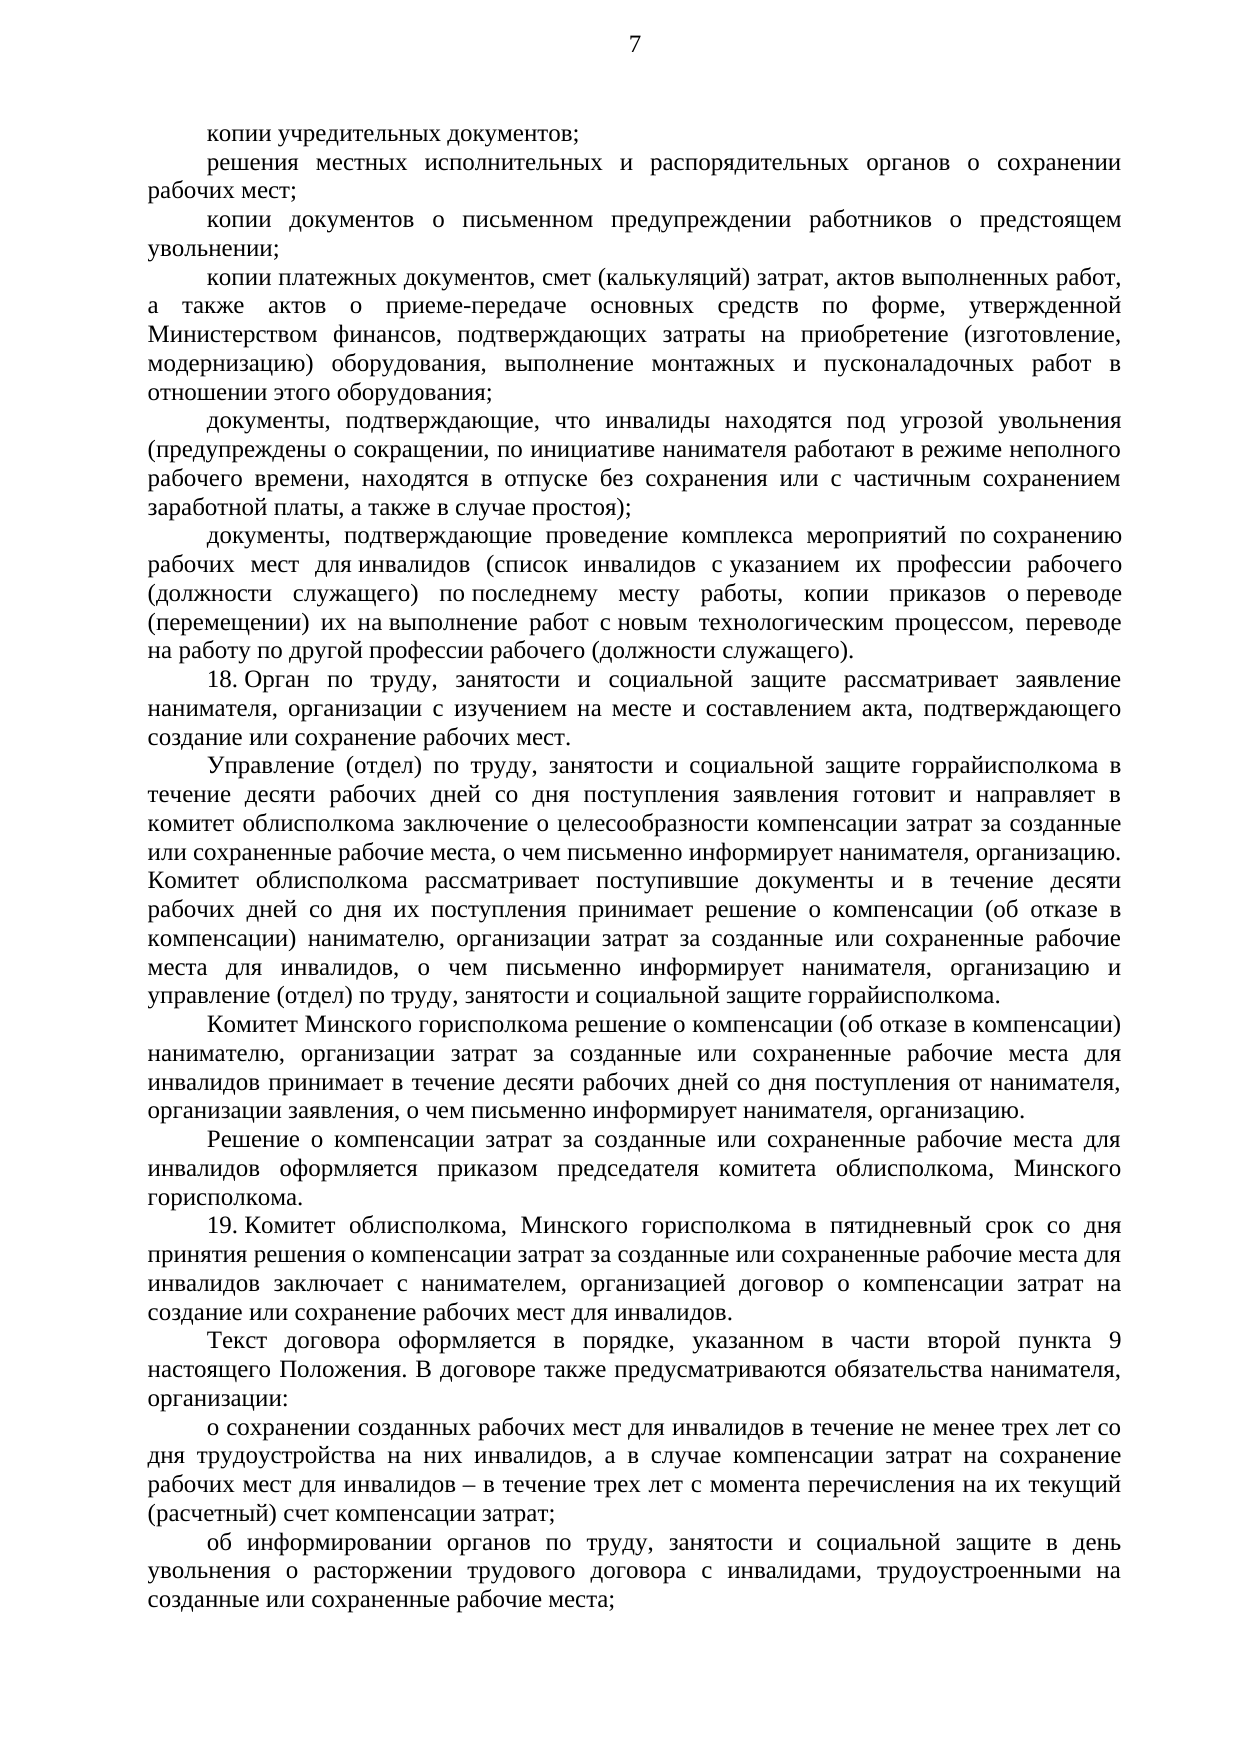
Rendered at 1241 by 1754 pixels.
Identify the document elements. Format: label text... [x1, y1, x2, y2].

text о сохранении созданных рабочих мест для инвалидов в течение не менее трех лет со дня трудоустройства на них инвалидов, а в случае компенсации затрат на сохранение рабочих мест для инвалидов – в течение трех лет с момента перечисления на их текущий (расчетный) счет компенсации затрат; [147, 1412, 1122, 1527]
text Комитет Минского горисполкома решение о компенсации (об отказе в компенсации) нанимателю, организации затрат за созданные или сохраненные рабочие места для инвалидов принимает в течение десяти рабочих дней со дня поступления от нанимателя, организации заявления, о чем письменно информирует нанимателя, организацию. [147, 1009, 1122, 1124]
text Управление (отдел) по труду, занятости и социальной защите горрайисполкома в течение десяти рабочих дней со дня поступления заявления готовит и направляет в комитет облисполкома заключение о целесообразности компенсации затрат за созданные или сохраненные рабочие места, о чем письменно информирует нанимателя, организацию. Комитет облисполкома рассматривает поступившие документы и в течение десяти рабочих дней со дня их поступления принимает решение о компенсации (об отказе в компенсации) нанимателю, организации затрат за созданные или сохраненные рабочие места для инвалидов, о чем письменно информирует нанимателя, организацию и управление (отдел) по труду, занятости и социальной защите горрайисполкома. [147, 751, 1122, 1009]
text Решение о компенсации затрат за созданные или сохраненные рабочие места для инвалидов оформляется приказом председателя комитета облисполкома, Минского горисполкома. [147, 1124, 1122, 1211]
text документы, подтверждающие проведение комплекса мероприятий по сохранению рабочих мест для инвалидов (список инвалидов с указанием их профессии рабочего (должности служащего) по последнему месту работы, копии приказов о переводе (перемещении) их на выполнение работ с новым технологическим процессом, переводе на работу по другой профессии рабочего (должности служащего). [147, 521, 1122, 664]
text об информировании органов по труду, занятости и социальной защите в день увольнения о расторжении трудового договора с инвалидами, трудоустроенными на созданные или сохраненные рабочие места; [147, 1527, 1122, 1613]
text решения местных исполнительных и распорядительных органов о сохранении рабочих мест; [147, 147, 1122, 204]
text копии документов о письменном предупреждении работников о предстоящем увольнении; [147, 204, 1122, 262]
text документы, подтверждающие, что инвалиды находятся под угрозой увольнения (предупреждены о сокращении, по инициативе нанимателя работают в режиме неполного рабочего времени, находятся в отпуске без сохранения или с частичным сохранением заработной платы, а также в случае простоя); [147, 406, 1122, 521]
text копии учредительных документов; [147, 118, 1122, 147]
text 18. Орган по труду, занятости и социальной защите рассматривает заявление нанимателя, организации с изучением на месте и составлением акта, подтверждающего создание или сохранение рабочих мест. [147, 664, 1122, 751]
text Текст договора оформляется в порядке, указанном в части второй пункта 9 настоящего Положения. В договоре также предусматриваются обязательства нанимателя, организации: [147, 1326, 1122, 1412]
text копии платежных документов, смет (калькуляций) затрат, актов выполненных работ, а также актов о приеме-передаче основных средств по форме, утвержденной Министерством финансов, подтверждающих затраты на приобретение (изготовление, модернизацию) оборудования, выполнение монтажных и пусконаладочных работ в отношении этого оборудования; [147, 262, 1122, 406]
text 19. Комитет облисполкома, Минского горисполкома в пятидневный срок со дня принятия решения о компенсации затрат за созданные или сохраненные рабочие места для инвалидов заключает с нанимателем, организацией договор о компенсации затрат на создание или сохранение рабочих мест для инвалидов. [147, 1211, 1122, 1326]
